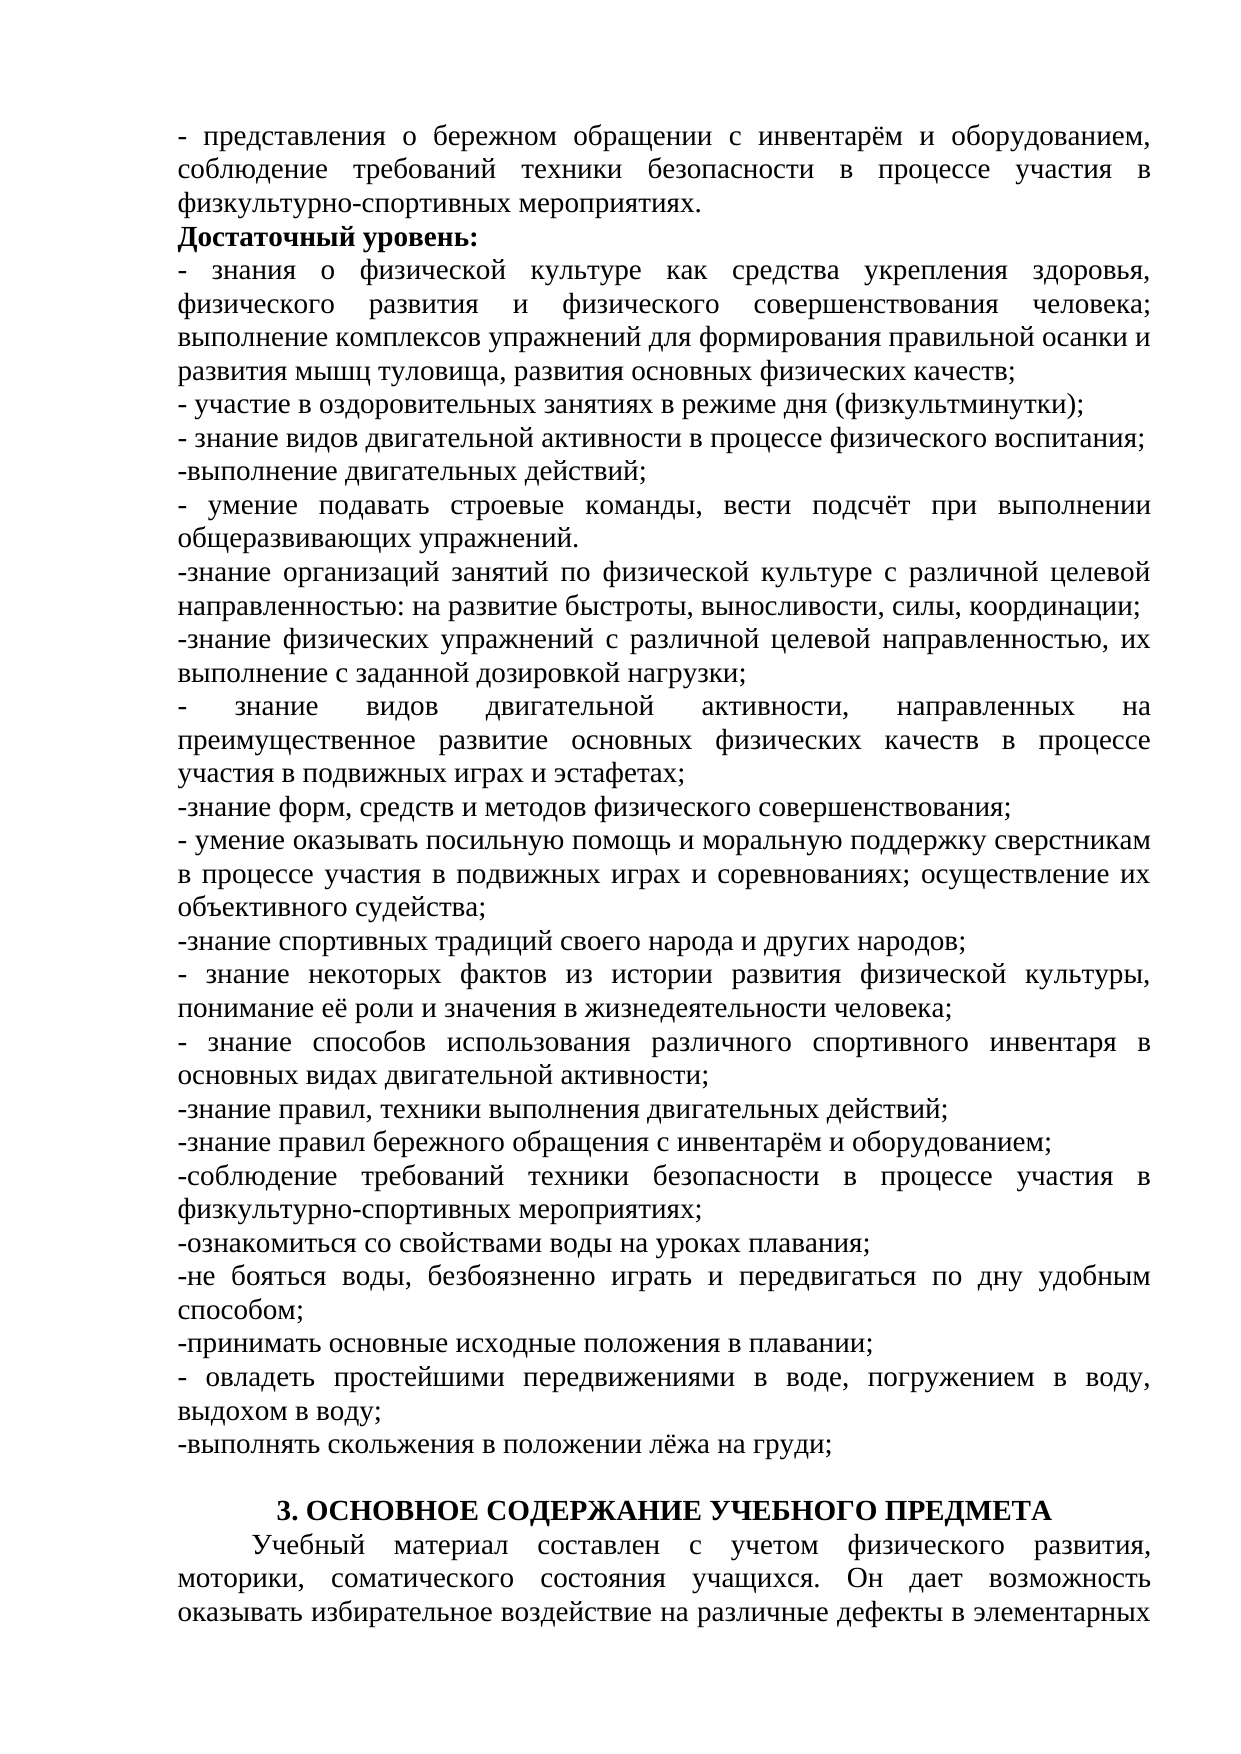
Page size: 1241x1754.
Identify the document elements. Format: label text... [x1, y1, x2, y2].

text - знания о физической культуре как средства укрепления здоровья, физического развития и физического совершенствования человека; выполнение комплексов упражнений для формирования правильной осанки и развития мышц туловища, развития основных физических качеств; [177, 252, 1152, 386]
text - умение подавать строевые команды, вести подсчёт при выполнении общеразвивающих упражнений. [177, 487, 1152, 554]
text Достаточный уровень: [177, 219, 1152, 252]
text - знание некоторых фактов из истории развития физической культуры, понимание её роли и значения в жизнедеятельности человека; [177, 957, 1152, 1024]
text -знание физических упражнений с различной целевой направленностью, их выполнение с заданной дозировкой нагрузки; [177, 621, 1152, 688]
text -знание форм, средств и методов физического совершенствования; [177, 789, 1152, 822]
text -принимать основные исходные положения в плавании; [177, 1326, 1152, 1359]
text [177, 1527, 1152, 1627]
text -не бояться воды, безбоязненно играть и передвигаться по дну удобным способом; [177, 1258, 1152, 1326]
text -знание правил, техники выполнения двигательных действий; [177, 1091, 1152, 1124]
text -знание спортивных традиций своего народа и других народов; [177, 923, 1152, 957]
text -выполнять скольжения в положении лёжа на груди; [177, 1426, 1152, 1460]
text -выполнение двигательных действий; [177, 453, 1152, 487]
text -знание организаций занятий по физической культуре с различной целевой направленностью: на развитие быстроты, выносливости, силы, координации; [177, 554, 1152, 621]
text - знание видов двигательной активности в процессе физического воспитания; [177, 420, 1152, 453]
text -ознакомиться со свойствами воды на уроках плавания; [177, 1225, 1152, 1258]
text - представления о бережном обращении с инвентарём и оборудованием, соблюдение требований техники безопасности в процессе участия в физкультурно-спортивных мероприятиях. [177, 118, 1152, 219]
text -соблюдение требований техники безопасности в процессе участия в физкультурно-спортивных мероприятиях; [177, 1158, 1152, 1225]
text 3. ОСНОВНОЕ СОДЕРЖАНИЕ УЧЕБНОГО ПРЕДМЕТА [177, 1493, 1152, 1527]
text - участие в оздоровительных занятиях в режиме дня (физкультминутки); [177, 386, 1152, 420]
text - знание способов использования различного спортивного инвентаря в основных видах двигательной активности; [177, 1024, 1152, 1091]
text - знание видов двигательной активности, направленных на преимущественное развитие основных физических качеств в процессе участия в подвижных играх и эстафетах; [177, 688, 1152, 789]
text - овладеть простейшими передвижениями в воде, погружением в воду, выдохом в воду; [177, 1359, 1152, 1426]
text -знание правил бережного обращения с инвентарём и оборудованием; [177, 1124, 1152, 1158]
text - умение оказывать посильную помощь и моральную поддержку сверстникам в процессе участия в подвижных играх и соревнованиях; осуществление их объективного судейства; [177, 822, 1152, 923]
